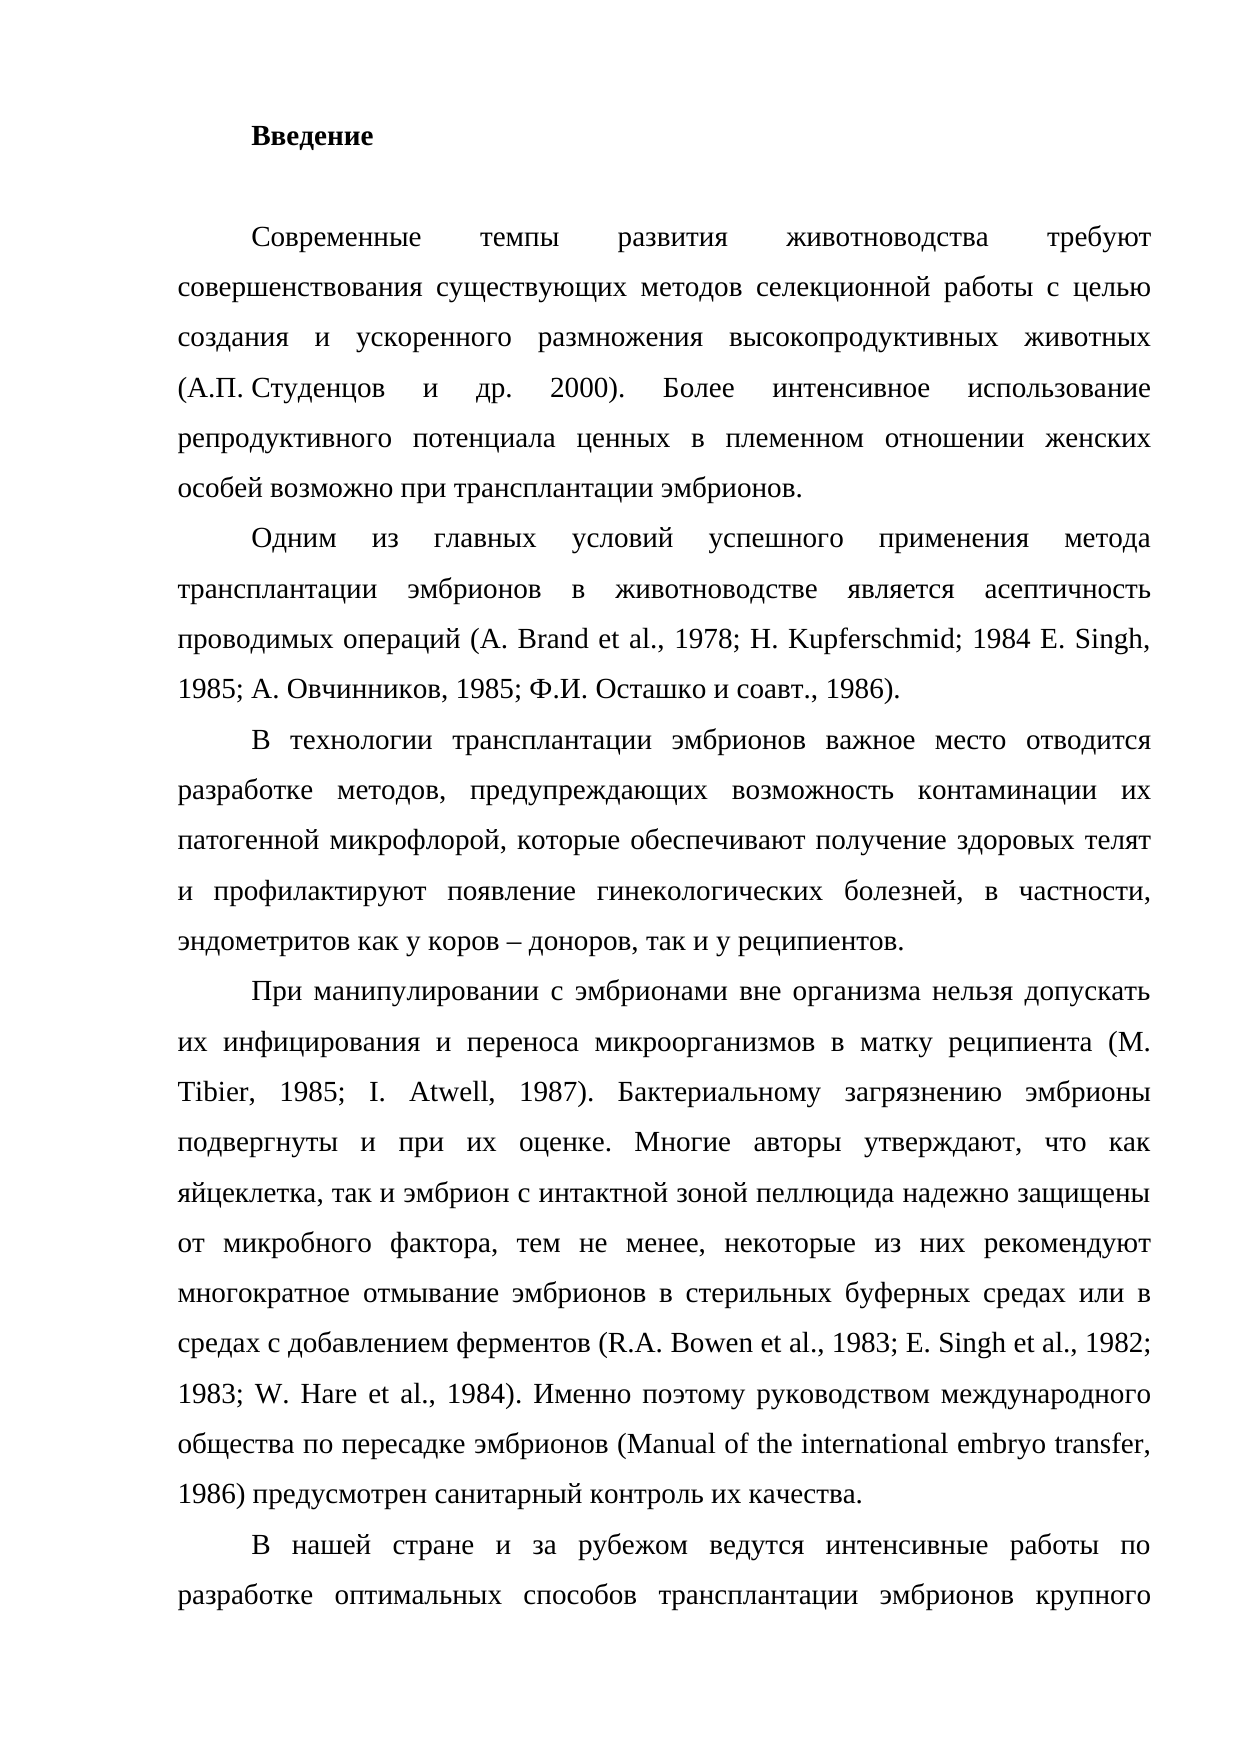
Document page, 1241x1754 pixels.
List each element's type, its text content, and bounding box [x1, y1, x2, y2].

text При манипулировании с эмбрионами вне организма нельзя допускать их инфицирования и переноса микроорганизмов в матку реципиента (M. Tibier, 1985; I. Atwell, 1987). Бактериальному загрязнению эмбрионы подвергнуты и при их оценке. Многие авторы утверждают, что как яйцеклетка, так и эмбрион с интактной зоной пеллюцида надежно защищены от микробного фактора, тем не менее, некоторые из них рекомендуют многократное отмывание эмбрионов в стерильных буферных средах или в средах с добавлением ферментов (R.A. Bowen et al., 1983; E. Singh et al., 1982; 1983; W. Hare et al., 1984). Именно поэтому руководством международного общества по пересадке эмбрионов (Manual of the international embryo transfer, 1986) предусмотрен санитарный контроль их качества. [177, 973, 1152, 1510]
text Введение [177, 118, 1152, 152]
text Современные темпы развития животноводства требуют совершенствования существующих методов селекционной работы с целью создания и ускоренного размножения высокопродуктивных животных (А.П. Студенцов и др. 2000). Более интенсивное использование репродуктивного потенциала ценных в племенном отношении женских особей возможно при трансплантации эмбрионов. [177, 219, 1152, 504]
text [177, 1527, 1152, 1611]
text Одним из главных условий успешного применения метода трансплантации эмбрионов в животноводстве является асептичность проводимых операций (A. Brand et al., 1978; H. Kupferschmid; 1984 E. Singh, 1985; А. Овчинников, 1985; Ф.И. Осташко и соавт., 1986). [177, 521, 1152, 705]
text В технологии трансплантации эмбрионов важное место отводится разработке методов, предупреждающих возможность контаминации их патогенной микрофлорой, которые обеспечивают получение здоровых телят и профилактируют появление гинекологических болезней, в частности, эндометритов как у коров – доноров, так и у реципиентов. [177, 722, 1152, 957]
